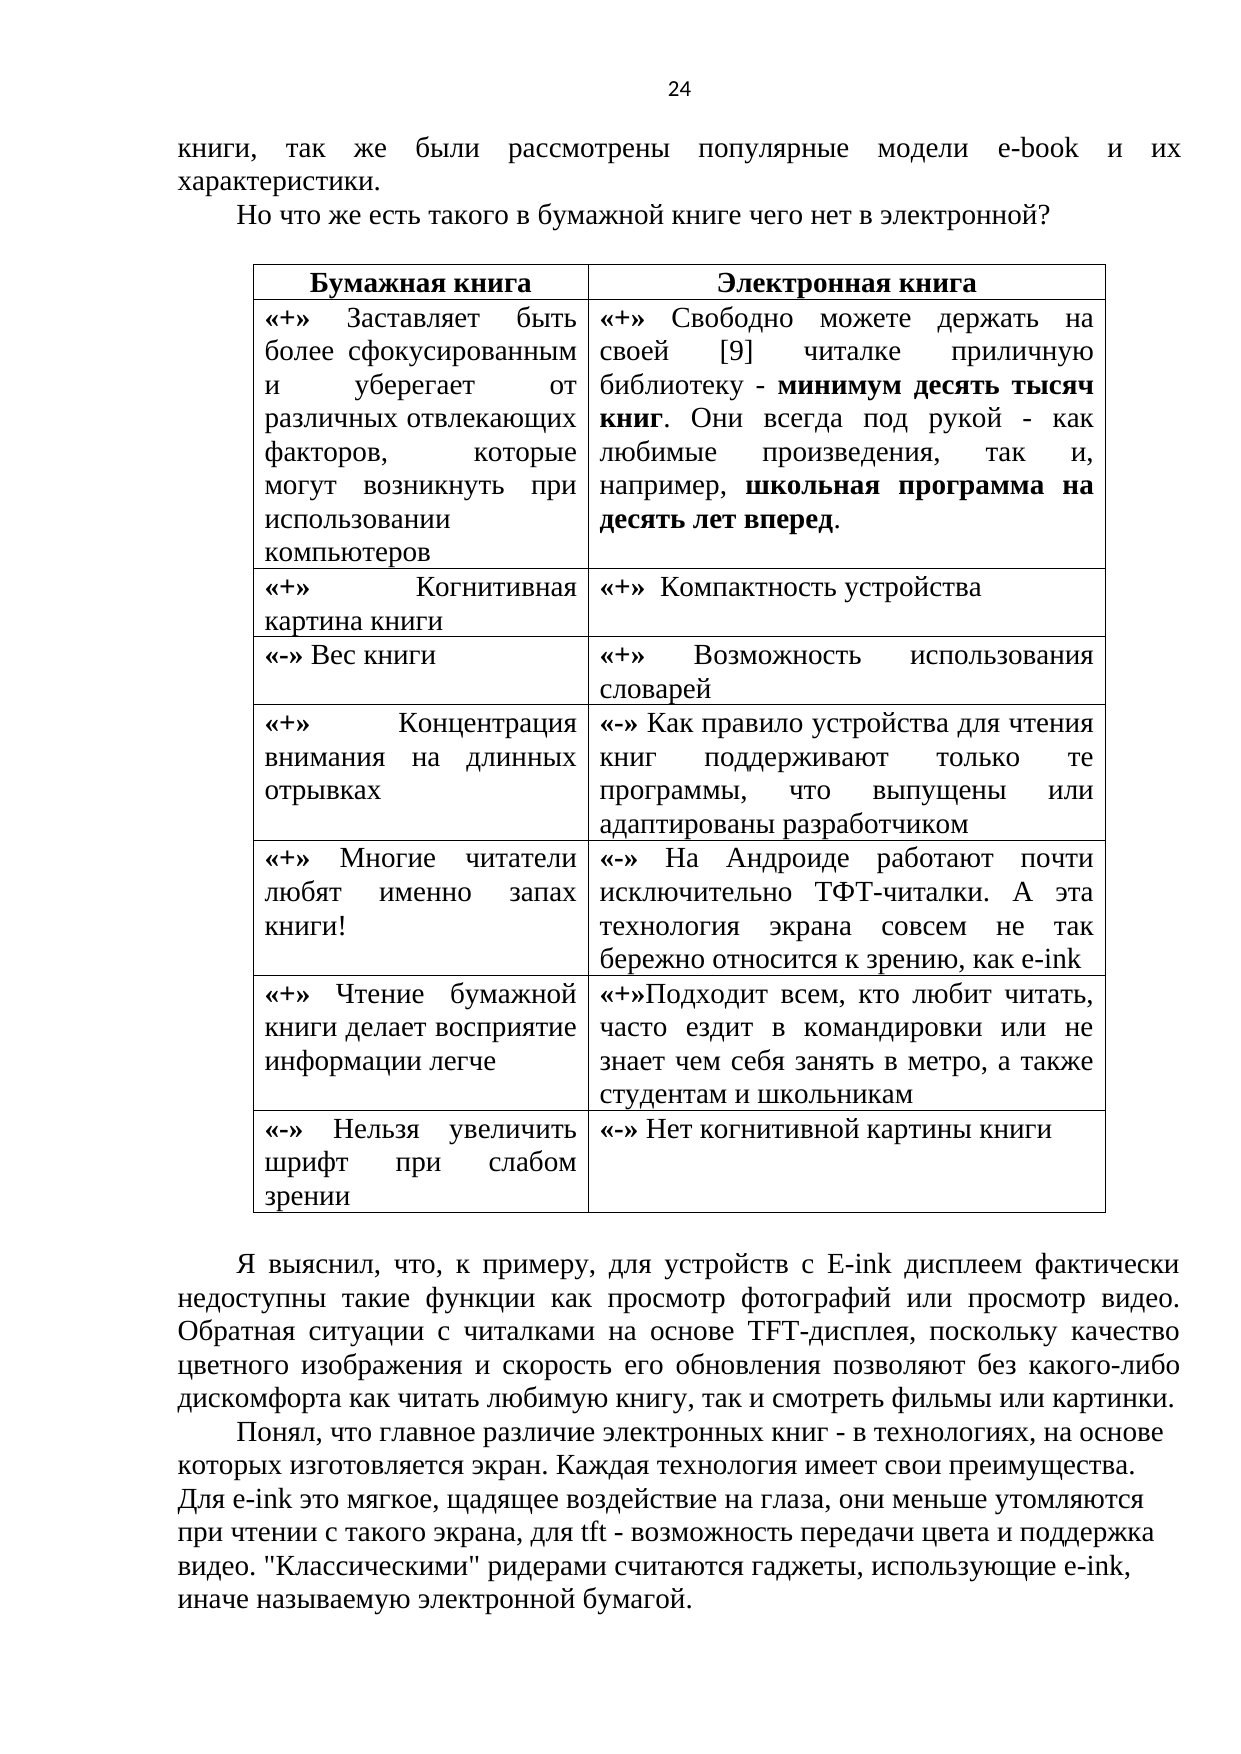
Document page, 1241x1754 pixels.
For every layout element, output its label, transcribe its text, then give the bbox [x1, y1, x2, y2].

text Понял, что главное различие электронных книг - в технологиях, на основе которых изготовляется экран. Каждая технология имеет свои преимущества. Для e-ink это мягкое, щадящее воздействие на глаза, они меньше утомляются при чтении с такого экрана, для tft - возможность передачи цвета и поддержка видео. "Классическими" ридерами считаются гаджеты, использующие e-ink, иначе называемую электронной бумагой. [177, 1414, 1181, 1615]
table_header Бумажная книга [254, 265, 588, 299]
table_cell «-» Нельзя увеличить шрифт при слабом зрении [254, 1111, 588, 1212]
table_cell «+» Чтение бумажной книги делает восприятие информации легче [254, 976, 588, 1110]
table_cell «-» Как правило устройства для чтения книг поддерживают только те программы, что выпущены или адаптированы разработчиком [589, 705, 1105, 839]
text Я выяснил, что, к примеру, для устройств с E-ink дисплеем фактически недоступны такие функции как просмотр фотографий или просмотр видео. Обратная ситуации с читалками на основе TFT-дисплея, поскольку качество цветного изображения и скорость его обновления позволяют без какого-либо дискомфорта как читать любимую книгу, так и смотреть фильмы или картинки. [177, 1246, 1181, 1414]
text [177, 130, 1181, 197]
table_cell «-» Вес книги [254, 637, 588, 704]
table_cell «+» Когнитивная картина книги [254, 569, 588, 636]
table_cell «+» Свободно можете держать на своей [9] читалке приличную библиотеку - минимум десять тысяч книг. Они всегда под рукой - как любимые произведения, так и, например, школьная программа на десять лет вперед. [589, 300, 1105, 568]
table_cell «-» На Андроиде работают почти исключительно ТФТ-читалки. А эта технология экрана совсем не так бережно относится к зрению, как e-ink [589, 841, 1105, 975]
table_header Электронная книга [589, 265, 1105, 299]
table_cell «+» Компактность устройства [589, 569, 1105, 636]
table_cell «-» Нет когнитивной картины книги [589, 1111, 1105, 1212]
text Но что же есть такого в бумажной книге чего нет в электронной? [177, 197, 1181, 231]
table_cell «+» Многие читатели любят именно запах книги! [254, 841, 588, 975]
table_cell «+» Концентрация внимания на длинных отрывках [254, 705, 588, 839]
table_cell «+»Подходит всем, кто любит читать, часто ездит в командировки или не знает чем себя занять в метро, а также студентам и школьникам [589, 976, 1105, 1110]
table_cell «+» Возможность использования словарей [589, 637, 1105, 704]
table_cell «+» Заставляет быть более сфокусированным и уберегает от различных отвлекающих факторов, которые могут возникнуть при использовании компьютеров [254, 300, 588, 568]
